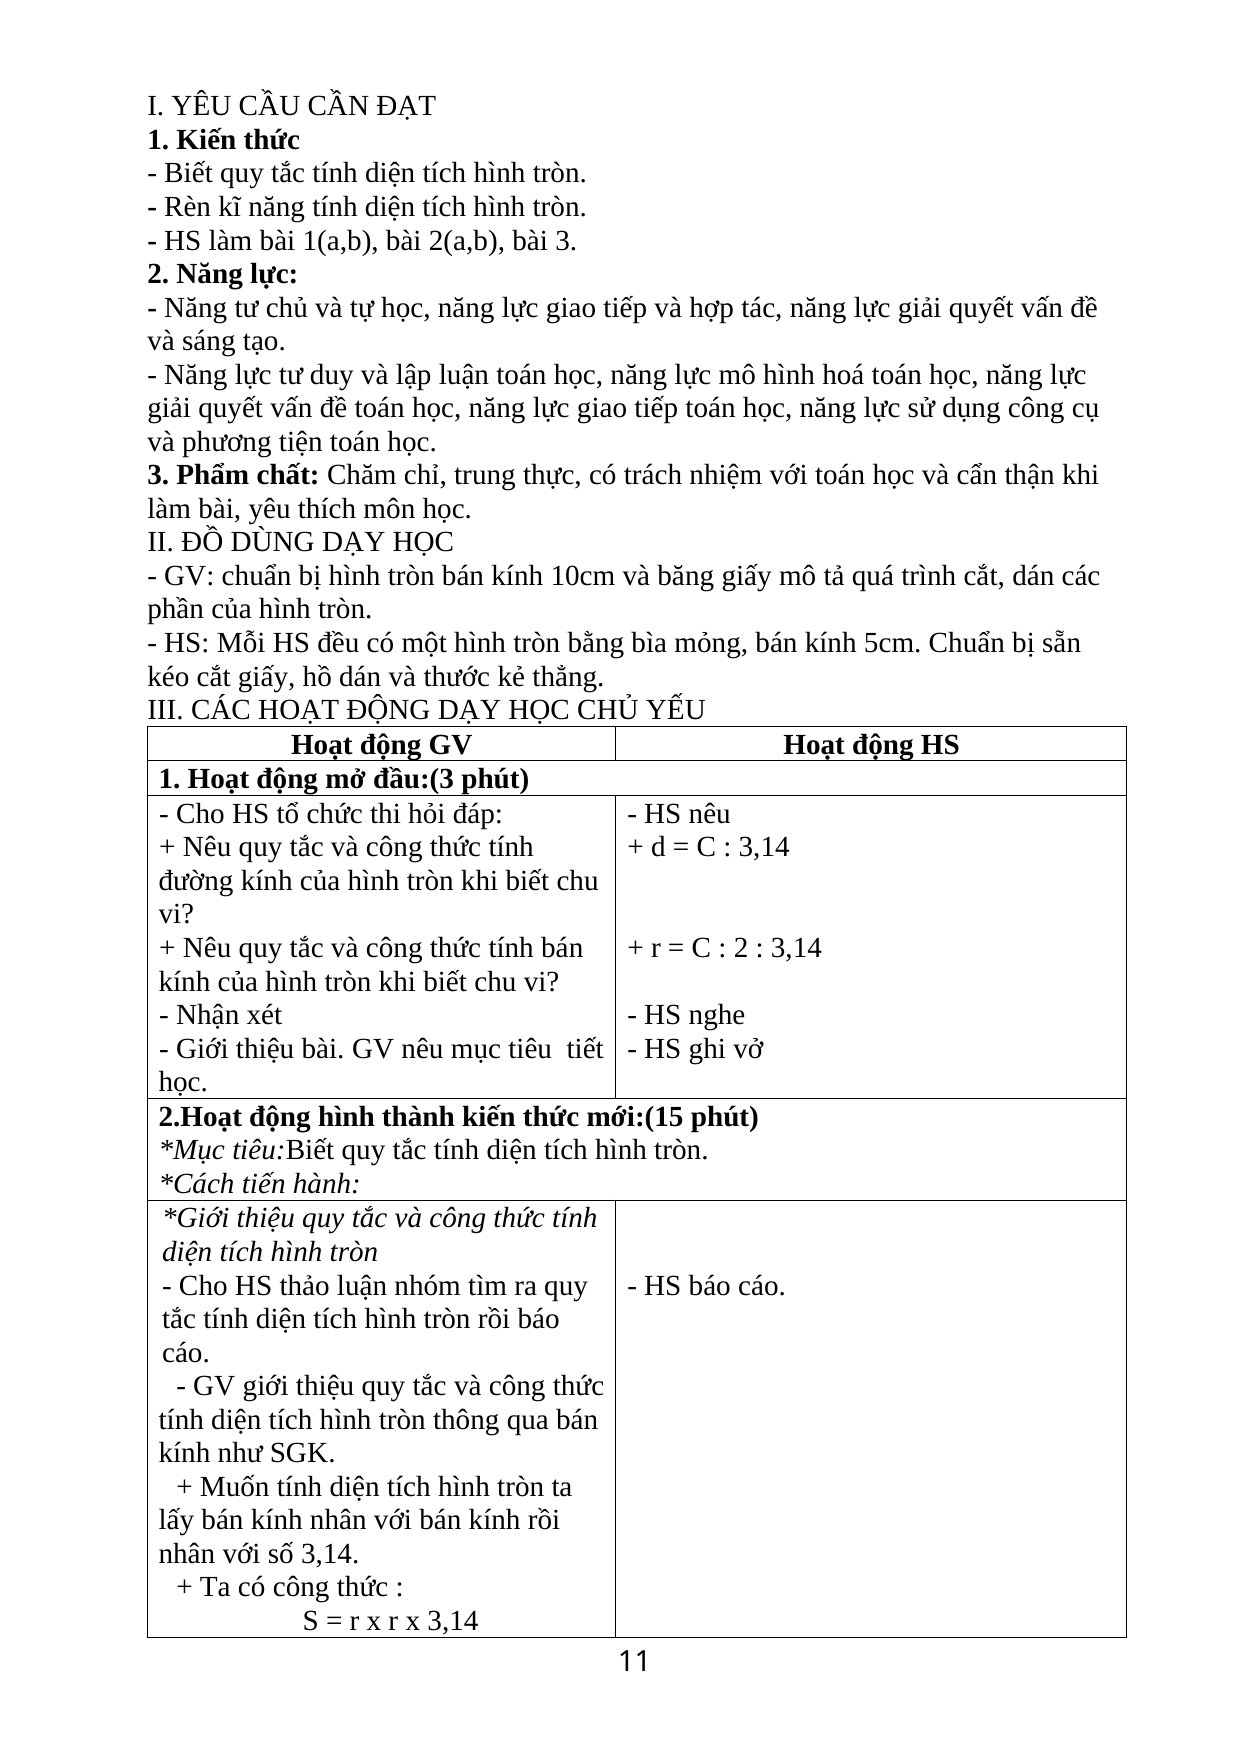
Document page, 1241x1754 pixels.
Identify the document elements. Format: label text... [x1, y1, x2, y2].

text - GV: chuẩn bị hình tròn bán kính 10cm và băng giấy mô tả quá trình cắt, dán các phần của hình tròn. [147, 558, 1122, 625]
text I. YÊU CẦU CẦN ĐẠT [147, 88, 1122, 122]
text - Biết quy tắc tính diện tích hình tròn. [147, 156, 1122, 189]
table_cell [616, 1201, 1126, 1637]
text 3. Phẩm chất: Chăm chỉ, trung thực, có trách nhiệm với toán học và cẩn thận khi làm bài, yêu thích môn học. [147, 457, 1122, 524]
text 1. Kiến thức [147, 122, 1122, 156]
table_cell 2.Hoạt động hình thành kiến thức mới:(15 phút) *Mục tiêu:Biết quy tắc tính diện tích hình tròn. *Cách tiến hành: [148, 1099, 1126, 1199]
text II. ĐỒ DÙNG DẠY HỌC [147, 524, 1122, 558]
table_header Hoạt động GV [148, 727, 615, 760]
table_header Hoạt động HS [616, 727, 1126, 760]
text - HS làm bài 1(a,b), bài 2(a,b), bài 3. [147, 223, 1122, 256]
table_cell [148, 1201, 615, 1637]
table_cell - Cho HS tổ chức thi hỏi đáp: + Nêu quy tắc và công thức tính đường kính của hình tròn khi biết chu vi? + Nêu quy tắc và công thức tính bán kính của hình tròn khi biết chu vi? - Nhận xét - Giới thiệu bài. GV nêu mục tiêu tiết học. [148, 796, 615, 1098]
text 2. Năng lực: [147, 256, 1122, 290]
text - Năng tư chủ và tự học, năng lực giao tiếp và hợp tác, năng lực giải quyết vấn đề và sáng tạo. [147, 290, 1122, 357]
text - HS: Mỗi HS đều có một hình tròn bằng bìa mỏng, bán kính 5cm. Chuẩn bị sẵn kéo cắt giấy, hồ dán và thước kẻ thẳng. [147, 625, 1122, 692]
text - Rèn kĩ năng tính diện tích hình tròn. [147, 189, 1122, 223]
text - Năng lực tư duy và lập luận toán học, năng lực mô hình hoá toán học, năng lực giải quyết vấn đề toán học, năng lực giao tiếp toán học, năng lực sử dụng công cụ và phương tiện toán học. [147, 357, 1122, 457]
table_cell - HS nêu + d = C : 3,14 + r = C : 2 : 3,14 - HS nghe - HS ghi vở [616, 796, 1126, 1098]
text III. CÁC HOẠT ĐỘNG DẠY HỌC CHỦ YẾU [147, 692, 1122, 726]
table_cell 1. Hoạt động mở đầu:(3 phút) [148, 761, 1126, 795]
